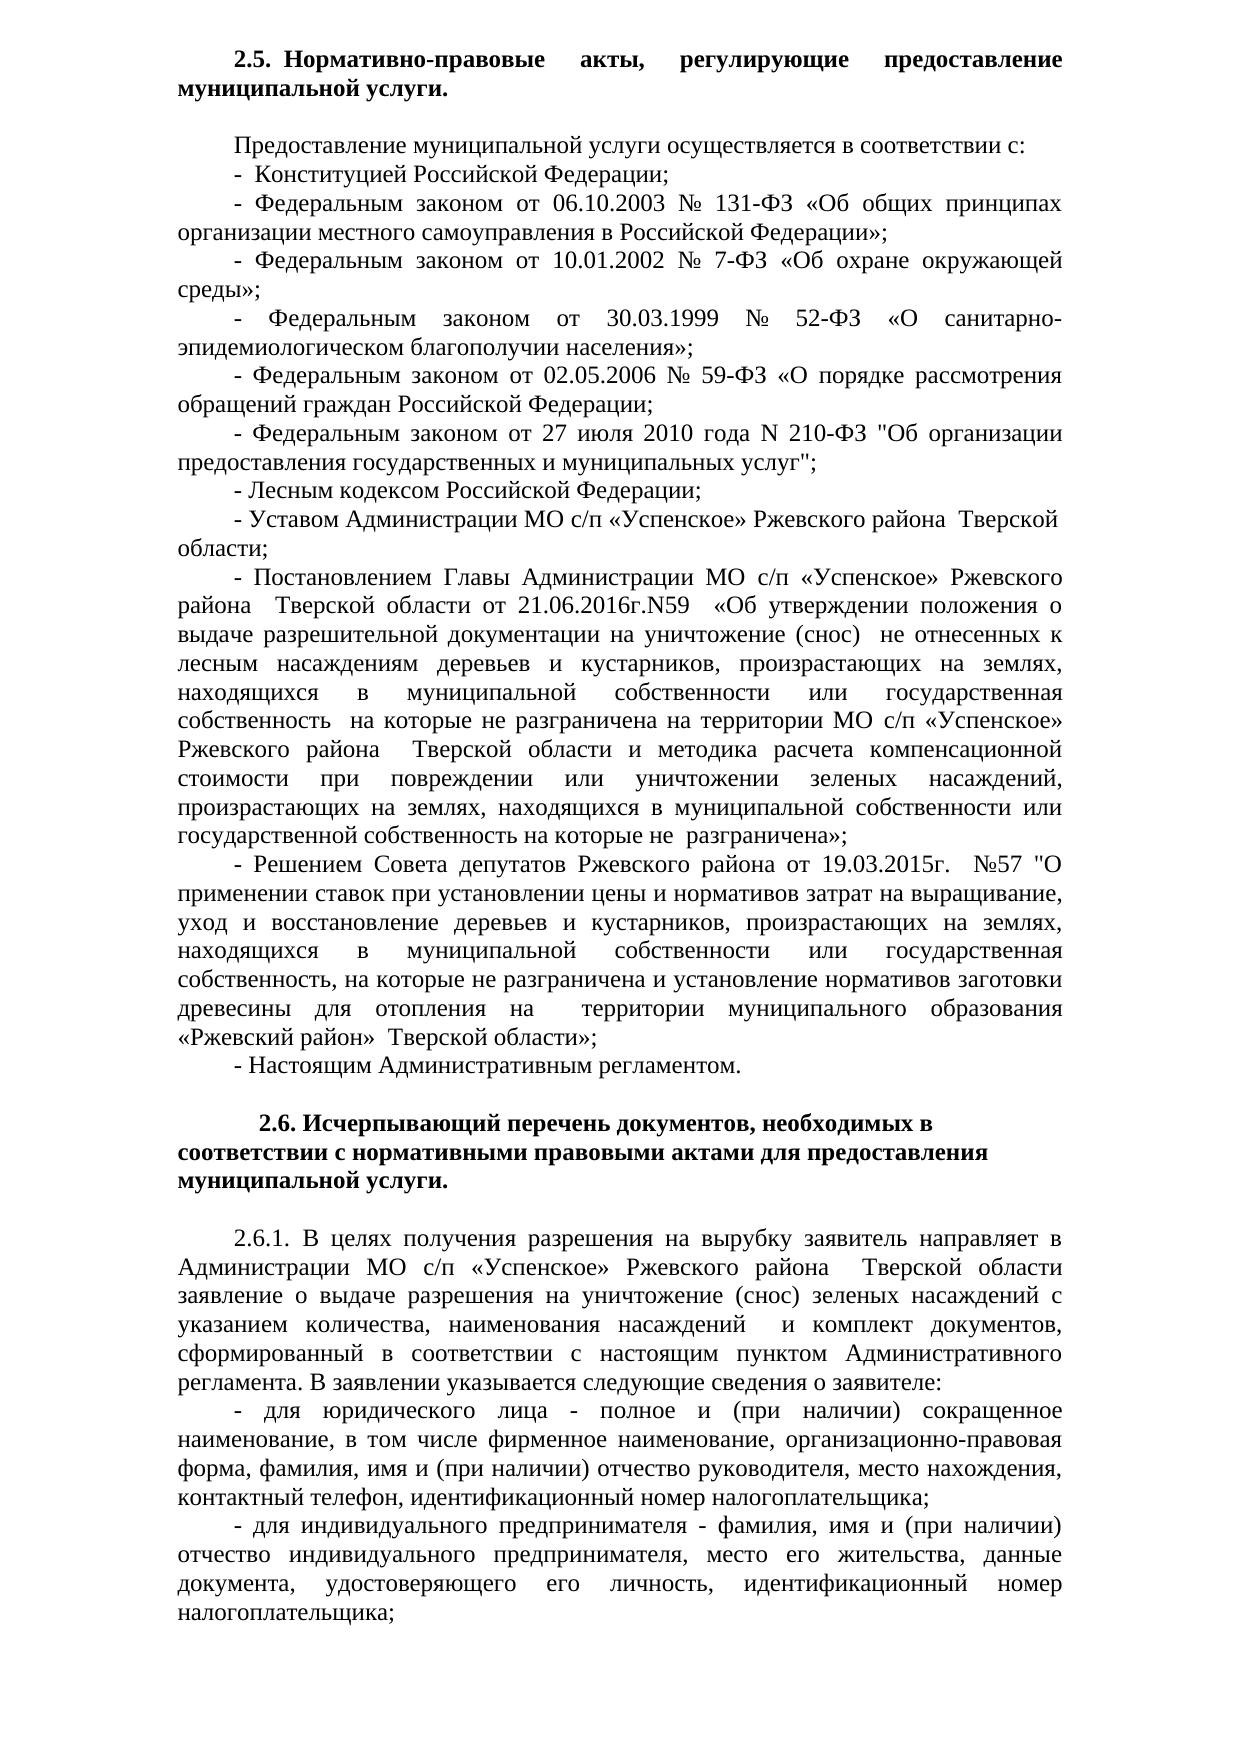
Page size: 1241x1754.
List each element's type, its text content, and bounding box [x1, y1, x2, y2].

text 2.5._Нормативно-правовые акты, регулирующие предоставление муниципальной услуги. [177, 44, 1063, 102]
text - Федеральным законом от 27 июля 2010 года N 210-ФЗ "Об организации предоставления государственных и муниципальных услуг"; [177, 418, 1063, 476]
text - Постановлением Главы Администрации МО с/п «Успенское» Ржевского района Тверской области от 21.06.2016г.N59 «Об утверждении положения о выдаче разрешительной документации на уничтожение (снос) не отнесенных к лесным насаждениям деревьев и кустарников, произрастающих на землях, находящихся в муниципальной собственности или государственная собственность на которые не разграничена на территории МО с/п «Успенское» Ржевского района Тверской области и методика расчета компенсационной стоимости при повреждении или уничтожении зеленых насаждений, произрастающих на землях, находящихся в муниципальной собственности или государственной собственность на которые не разграничена»; [177, 562, 1063, 849]
text - Уставом Администрации МО с/п «Успенское» Ржевского района Тверской области; [177, 504, 1063, 562]
text - для индивидуального предпринимателя - фамилия, имя и (при наличии) отчество индивидуального предпринимателя, место его жительства, данные документа, удостоверяющего его личность, идентификационный номер налогоплательщика; [177, 1511, 1063, 1626]
text 2.6. Исчерпывающий перечень документов, необходимых в соответствии с нормативными правовыми актами для предоставления муниципальной услуги. [177, 1108, 1063, 1194]
text - Федеральным законом от 10.01.2002 № 7-ФЗ «Об охране окружающей среды»; [177, 246, 1063, 303]
text - Федеральным законом от 06.10.2003 № 131-ФЗ «Об общих принципах организации местного самоуправления в Российской Федерации»; [177, 188, 1063, 246]
text - Федеральным законом от 30.03.1999 № 52-ФЗ «О санитарно-эпидемиологическом благополучии населения»; [177, 303, 1063, 361]
text 2.6.1._В целях получения разрешения на вырубку заявитель направляет в Администрации МО с/п «Успенское» Ржевского района Тверской области заявление о выдаче разрешения на уничтожение (снос) зеленых насаждений с указанием количества, наименования насаждений и комплект документов, сформированный в соответствии с настоящим пунктом Административного регламента. В заявлении указывается следующие сведения о заявителе: [177, 1223, 1063, 1396]
text - Решением Совета депутатов Ржевского района от 19.03.2015г. №57 "О применении ставок при установлении цены и нормативов затрат на выращивание, уход и восстановление деревьев и кустарников, произрастающих на землях, находящихся в муниципальной собственности или государственная собственность, на которые не разграничена и установление нормативов заготовки древесины для отопления на территории муниципального образования «Ржевский район» Тверской области»; [177, 849, 1063, 1051]
text - для юридического лица - полное и (при наличии) сокращенное наименование, в том числе фирменное наименование, организационно-правовая форма, фамилия, имя и (при наличии) отчество руководителя, место нахождения, контактный телефон, идентификационный номер налогоплательщика; [177, 1396, 1063, 1511]
text - Настоящим Административным регламентом. [177, 1051, 1063, 1079]
text - Конституцией Российской Федерации; [177, 159, 1063, 188]
text - Федеральным законом от 02.05.2006 № 59-ФЗ «О порядке рассмотрения обращений граждан Российской Федерации; [177, 361, 1063, 418]
text Предоставление муниципальной услуги осуществляется в соответствии с: [177, 131, 1063, 159]
text - Лесным кодексом Российской Федерации; [177, 476, 1063, 504]
